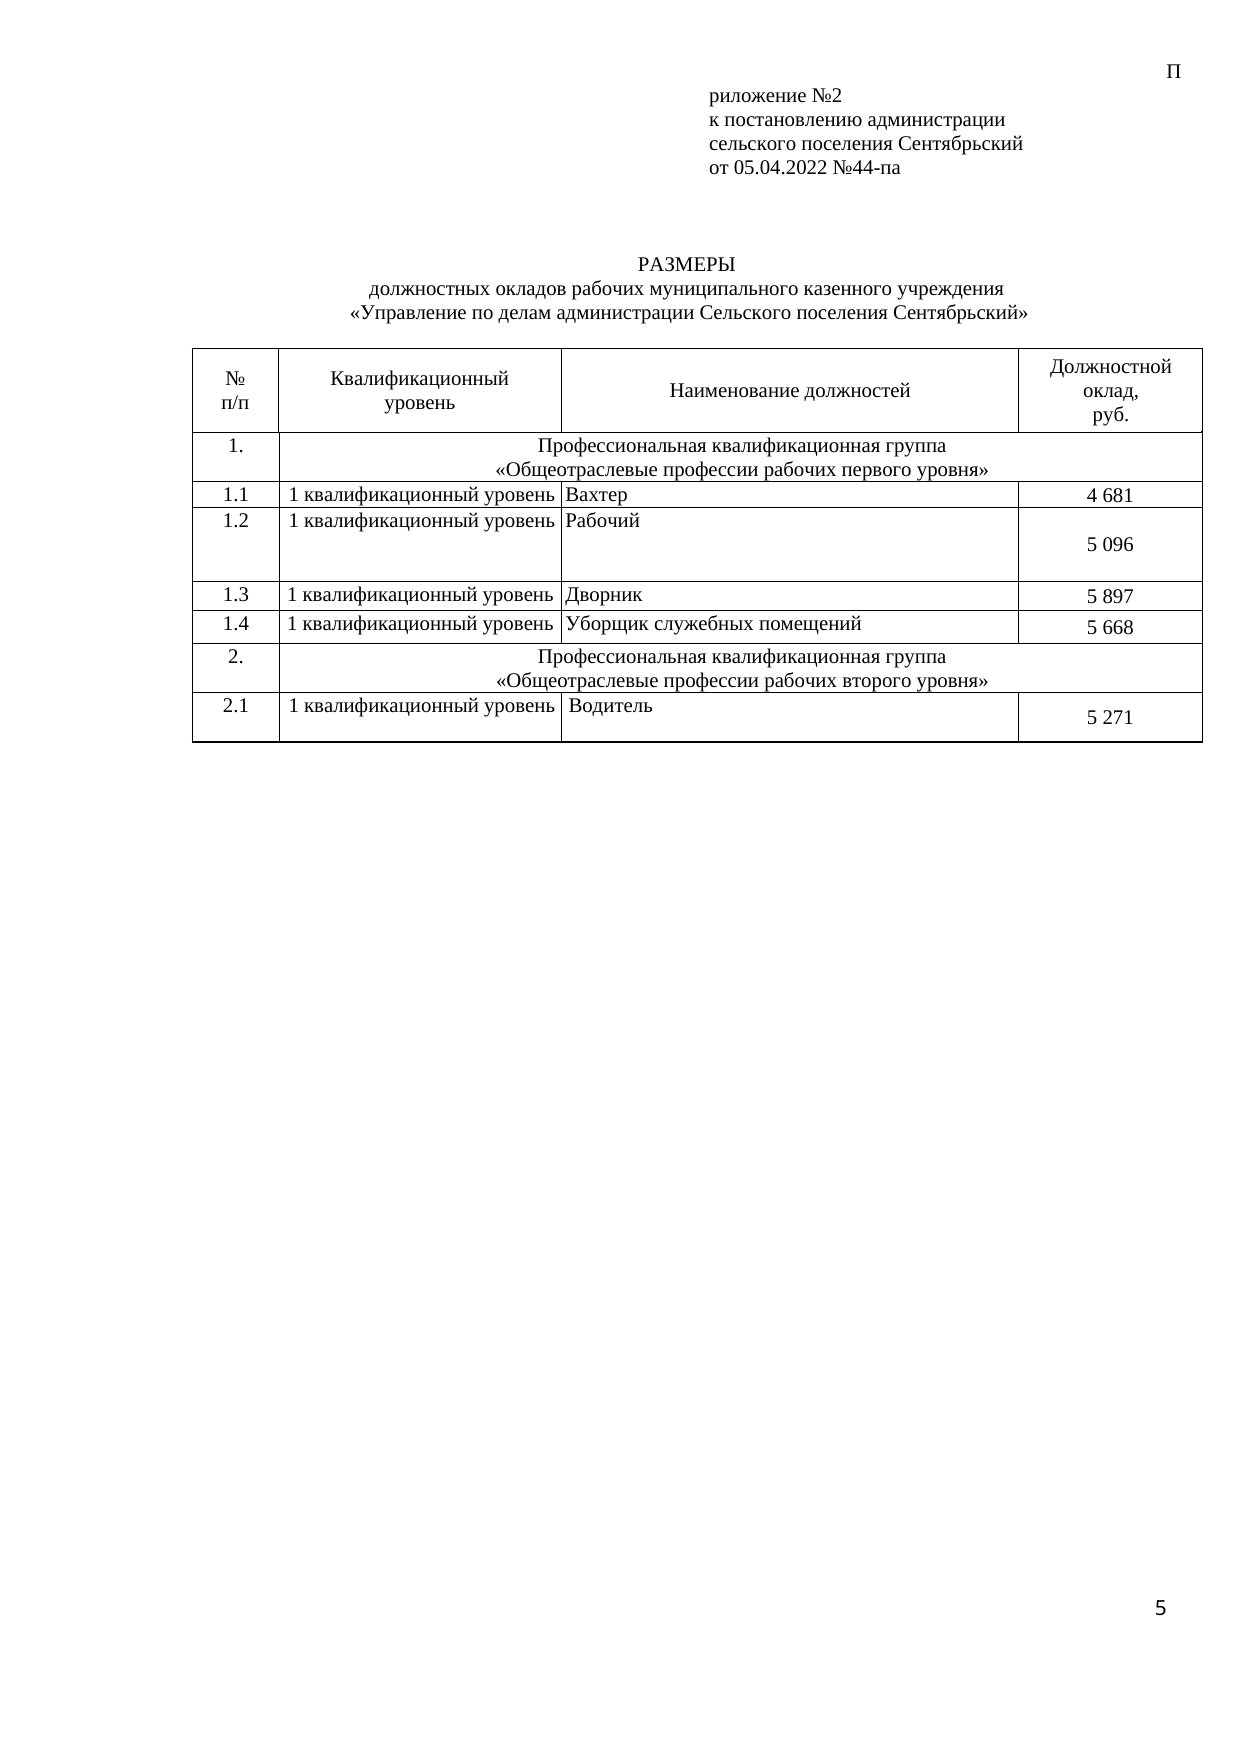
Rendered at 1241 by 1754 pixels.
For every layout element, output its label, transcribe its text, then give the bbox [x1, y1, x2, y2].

table_header Наименование должностей [562, 349, 1018, 432]
text РАЗМЕРЫ [207, 252, 1166, 276]
text к постановлению администрации [709, 107, 1166, 131]
table_cell 1 квалификационный уровень [280, 611, 561, 643]
table_cell 1. [193, 433, 279, 481]
table_cell Вахтер [562, 482, 1018, 507]
table_cell Уборщик служебных помещений [562, 611, 1018, 643]
table_cell 5 668 [1019, 611, 1202, 643]
table_cell 1.2 [193, 508, 279, 581]
text от 05.04.2022 №44-па [709, 155, 1166, 179]
table_cell 5 271 [1019, 693, 1202, 741]
table_cell Рабочий [562, 508, 1018, 581]
table_cell 1 квалификационный уровень [280, 693, 561, 741]
table_cell 5 096 [1019, 508, 1202, 581]
text должностных окладов рабочих муниципального казенного учреждения [207, 276, 1166, 300]
table_header Квалификационный уровень [279, 349, 561, 432]
table_cell 1 квалификационный уровень [280, 482, 561, 507]
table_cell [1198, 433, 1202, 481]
table_cell 1 квалификационный уровень [280, 582, 561, 610]
table_cell 1.4 [193, 611, 279, 643]
table_header Должностной оклад, руб. [1019, 349, 1202, 432]
text «Управление по делам администрации Сельского поселения Сентябрьский» [207, 300, 1166, 324]
table_cell Водитель [562, 693, 1018, 741]
table_cell 2. [193, 644, 279, 692]
table_cell 2.1 [193, 693, 279, 741]
text Приложение №2 [709, 59, 1166, 107]
table_cell 5 897 [1019, 582, 1202, 610]
table_cell 1.1 [193, 482, 279, 507]
table_cell 1 квалификационный уровень [280, 508, 561, 581]
table_cell 1.3 [193, 582, 279, 610]
table_header № п/п [193, 349, 278, 432]
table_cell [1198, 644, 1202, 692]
table_cell Дворник [562, 582, 1018, 610]
text сельского поселения Сентябрьский [709, 131, 1166, 155]
